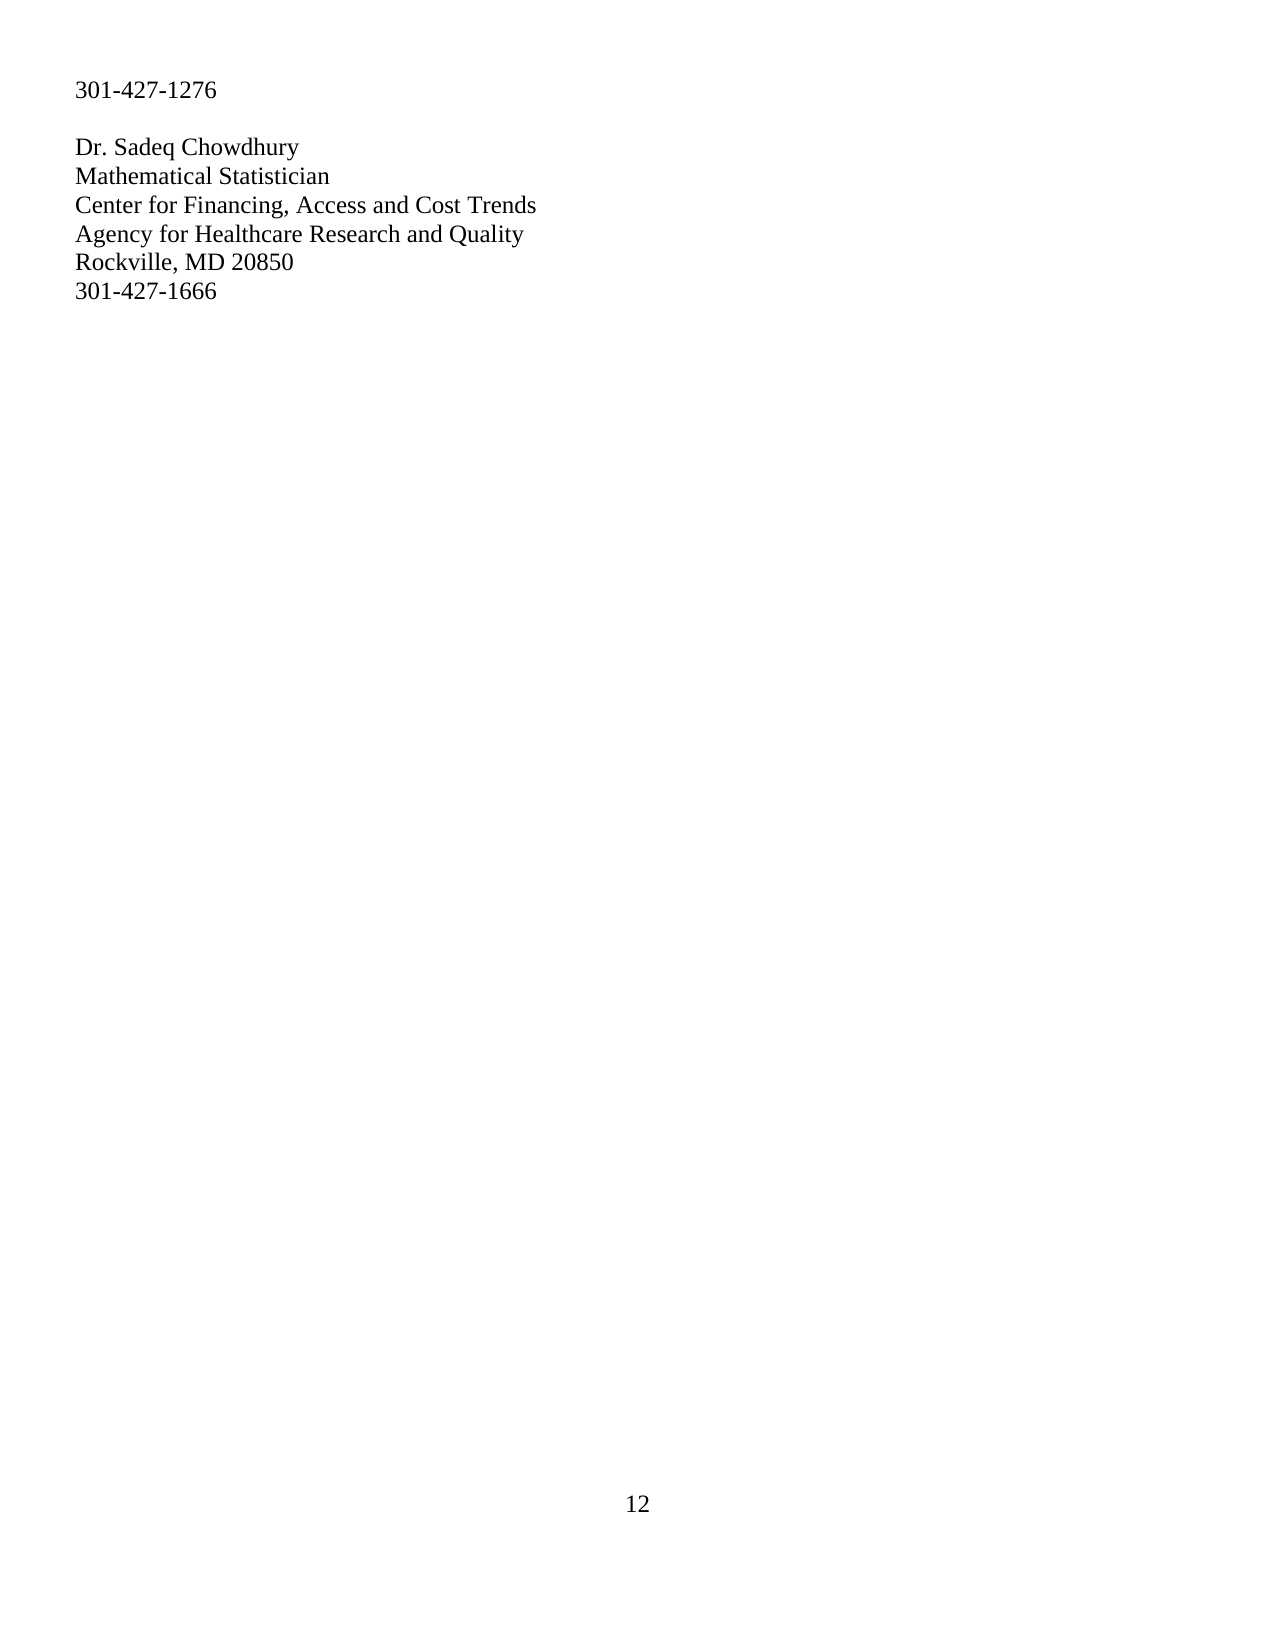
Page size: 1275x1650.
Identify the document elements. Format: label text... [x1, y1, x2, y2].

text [75, 219, 1200, 247]
text 301-427-1666 [75, 276, 1200, 305]
text Mathematical Statistician [75, 161, 1200, 190]
text 301-427-1276 [75, 75, 1200, 104]
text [75, 190, 1200, 219]
text Rockville, MD 20850 [75, 247, 1200, 276]
text Dr. Sadeq Chowdhury [75, 132, 1200, 161]
